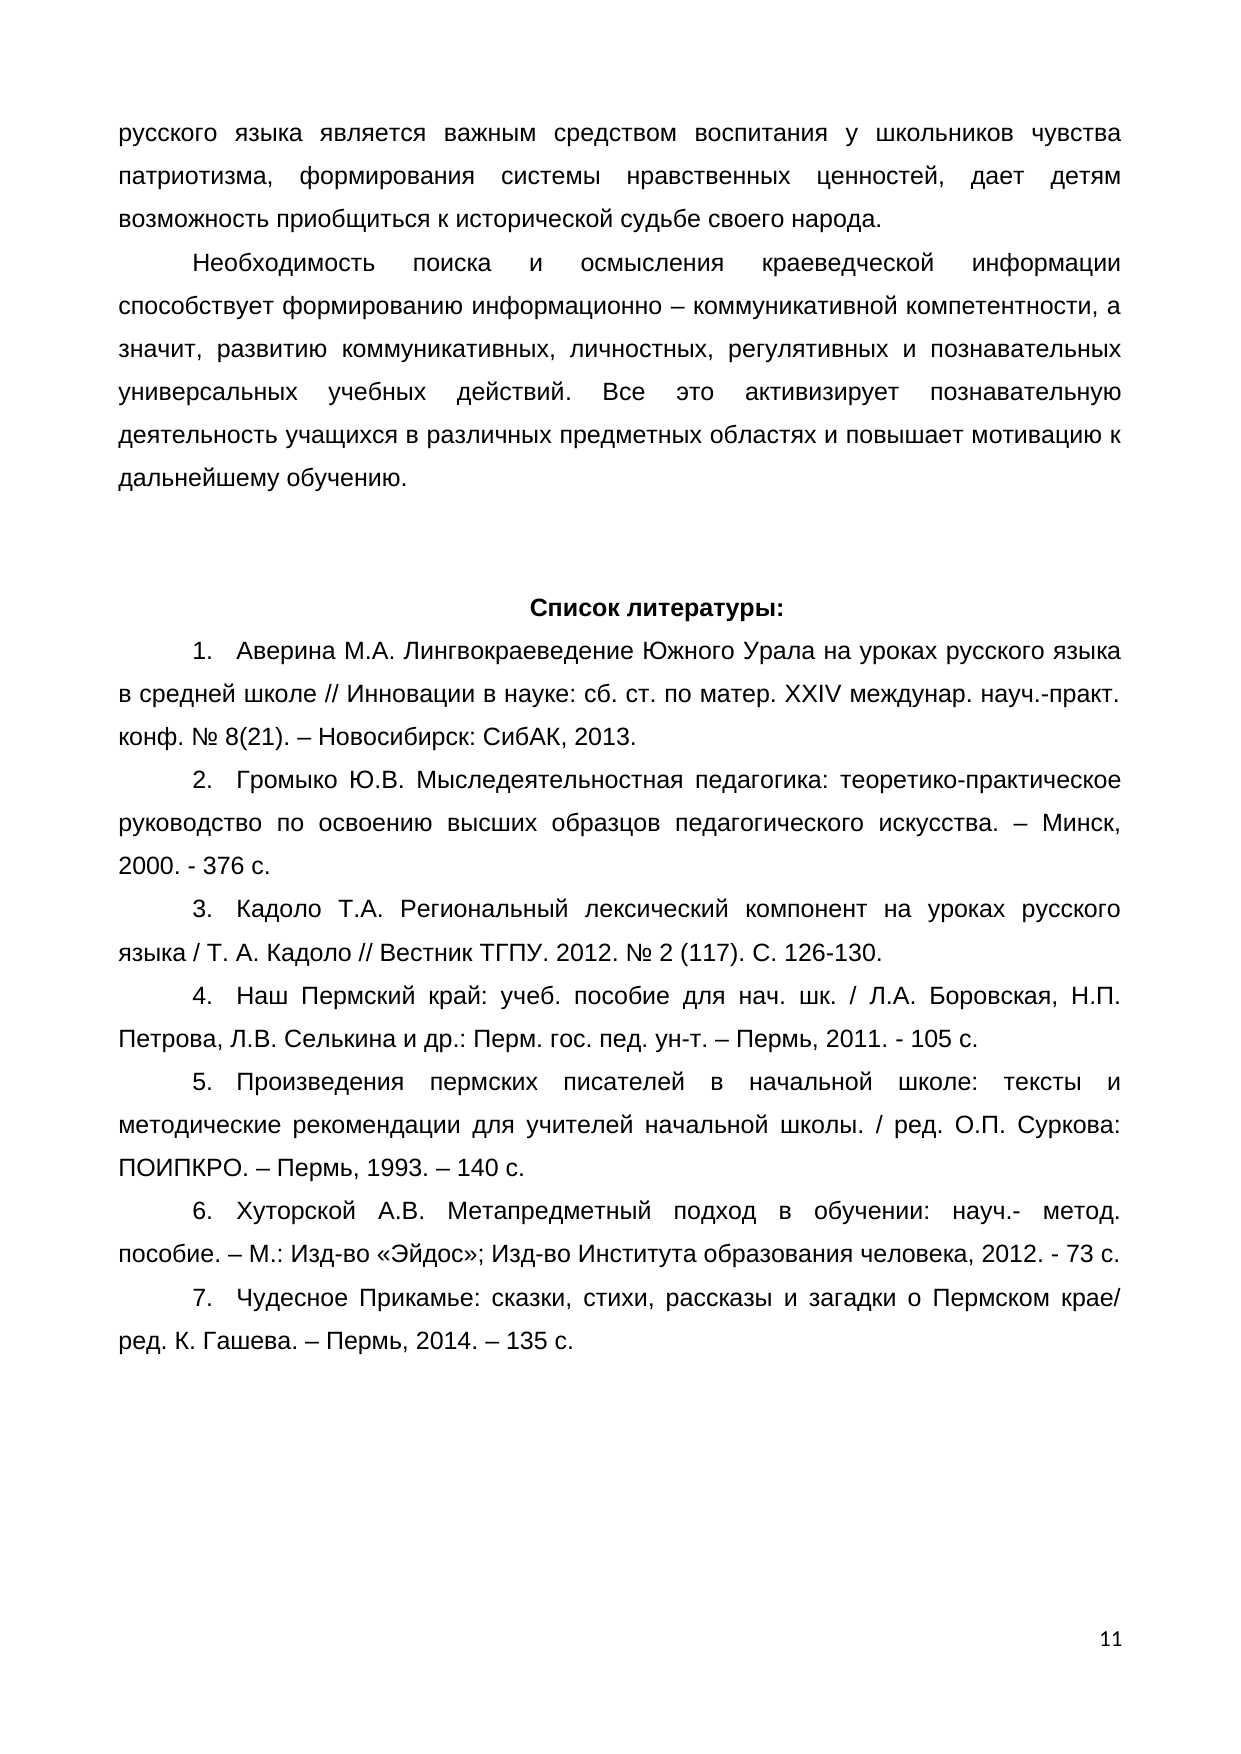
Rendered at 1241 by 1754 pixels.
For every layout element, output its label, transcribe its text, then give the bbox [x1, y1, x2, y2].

list Чудесное Прикамье: сказки, стихи, рассказы и загадки о Пермском крае/ ред. К. Гашева. – Пермь, 2014. – 135 с. [118, 1282, 1122, 1354]
text Список литературы: [118, 592, 1122, 621]
list Хуторской А.В. Метапредметный подход в обучении: науч.- метод. пособие. – М.: Изд-во «Эйдос»; Изд-во Института образования человека, 2012. - 73 с. [118, 1196, 1122, 1268]
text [118, 118, 1122, 233]
list Аверина М.А. Лингвокраеведение Южного Урала на уроках русского языка в средней школе // Инновации в науке: сб. ст. по матер. XXIV междунар. науч.-практ. конф. № 8(21). – Новосибирск: СибАК, 2013. [118, 636, 1122, 751]
text Необходимость поиска и осмысления краеведческой информации способствует формированию информационно – коммуникативной компетентности, а значит, развитию коммуникативных, личностных, регулятивных и познавательных универсальных учебных действий. Все это активизирует познавательную деятельность учащихся в различных предметных областях и повышает мотивацию к дальнейшему обучению. [118, 247, 1122, 492]
list Громыко Ю.В. Мыследеятельностная педагогика: теоретико-практическое руководство по освоению высших образцов педагогического искусства. – Минск, 2000. - 376 с. [118, 765, 1122, 880]
list Произведения пермских писателей в начальной школе: тексты и методические рекомендации для учителей начальной школы. / ред. О.П. Суркова: ПОИПКРО. – Пермь, 1993. – 140 с. [118, 1067, 1122, 1182]
list Кадоло Т.А. Региональный лексический компонент на уроках русского языка / Т. А. Кадоло // Вестник ТГПУ. 2012. № 2 (117). С. 126-130. [118, 894, 1122, 966]
list Наш Пермский край: учеб. пособие для нач. шк. / Л.А. Боровская, Н.П. Петрова, Л.В. Селькина и др.: Перм. гос. пед. ун-т. – Пермь, 2011. - 105 с. [118, 981, 1122, 1052]
